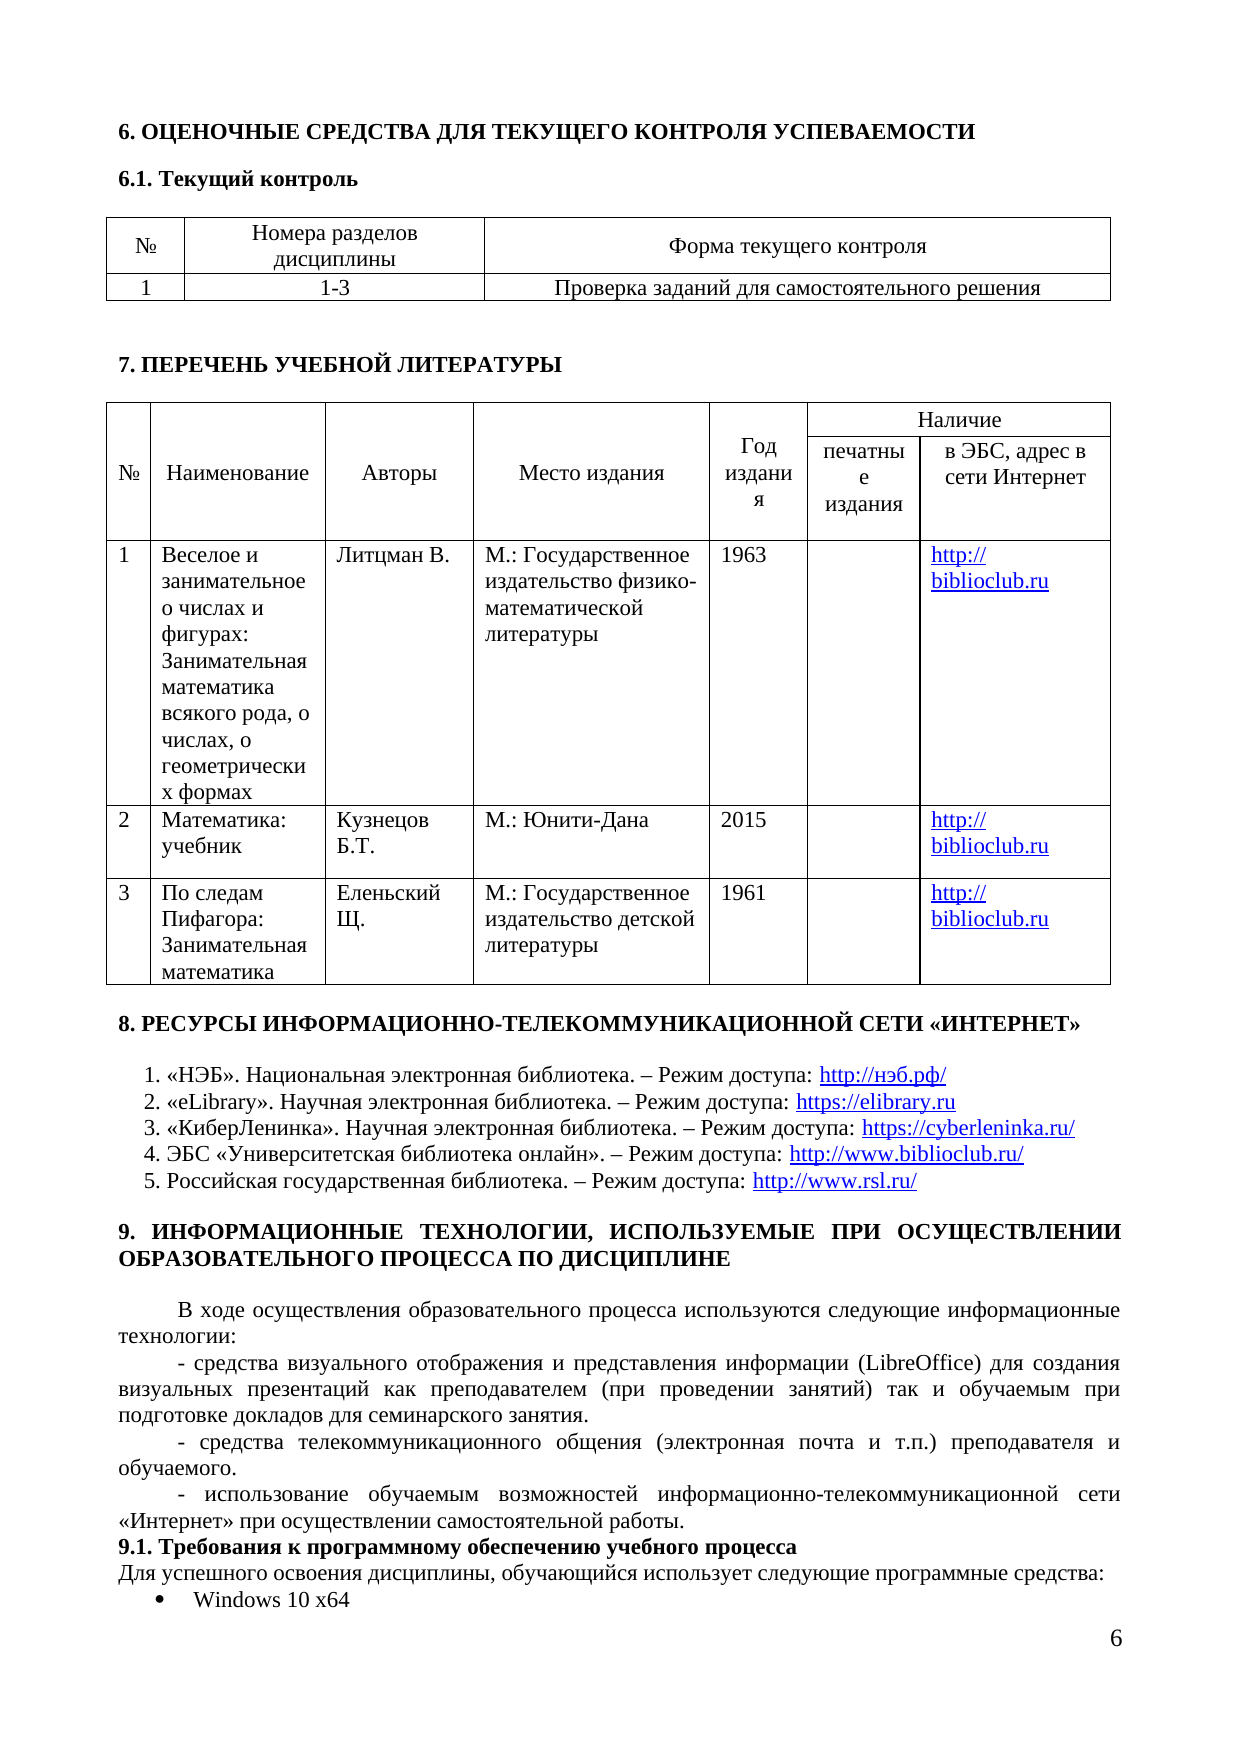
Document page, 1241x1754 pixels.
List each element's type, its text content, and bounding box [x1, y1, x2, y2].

table_header № [107, 218, 184, 272]
table_header Год издания [710, 403, 807, 540]
list Windows 10 x64 [156, 1586, 1122, 1612]
table_cell в ЭБС, адрес в сети Интернет [921, 437, 1110, 540]
table_cell 3 [107, 879, 150, 984]
text 9. ИНФОРМАЦИОННЫЕ ТЕХНОЛОГИИ, ИСПОЛЬЗУЕМЫЕ ПРИ ОСУЩЕСТВЛЕНИИ ОБРАЗОВАТЕЛЬНОГО ПРОЦЕССА ПО ДИСЦИПЛИНЕ [118, 1218, 1122, 1271]
text 3. «КиберЛенинка». Научная электронная библиотека. – Режим доступа: https://cyberleninka.ru/ [118, 1114, 1122, 1141]
table_cell Еленьский Щ. [326, 879, 473, 984]
text 2. «eLibrary». Научная электронная библиотека. – Режим доступа: https://elibrary.ru [118, 1088, 1122, 1114]
table_cell [808, 806, 919, 878]
text - средства визуального отображения и представления информации (LibreOffice) для создания визуальных презентаций как преподавателем (при проведении занятий) так и обучаемым при подготовке докладов для семинарского занятия. [118, 1349, 1122, 1428]
table_cell http://biblioclub.ru [921, 541, 1110, 805]
text - использование обучаемым возможностей информационно-телекоммуникационной сети «Интернет» при осуществлении самостоятельной работы. [118, 1480, 1122, 1533]
text В ходе осуществления образовательного процесса используются следующие информационные технологии: [118, 1296, 1122, 1349]
table_cell М.: Юнити-Дана [474, 806, 709, 878]
table_cell 1 [107, 541, 150, 805]
table_cell По следам Пифагора: Занимательная математика [151, 879, 325, 984]
table_cell Литцман В. [326, 541, 473, 805]
table_header Авторы [326, 403, 473, 540]
text - средства телекоммуникационного общения (электронная почта и т.п.) преподавателя и обучаемого. [118, 1428, 1122, 1480]
table_cell Математика: учебник [151, 806, 325, 878]
subtitle 6. Оценочные средства для текущего контроля успеваемости [118, 118, 1122, 144]
table_header Место издания [474, 403, 709, 540]
text Для успешного освоения дисциплины, обучающийся использует следующие программные средства: [118, 1559, 1122, 1586]
table_cell http://biblioclub.ru [921, 879, 1110, 984]
table_cell [808, 541, 919, 805]
table_cell 1963 [710, 541, 807, 805]
text 4. ЭБС «Университетская библиотека онлайн». – Режим доступа: http://www.biblioclub.ru/ [118, 1141, 1122, 1167]
text 8. Ресурсы информационно-телекоммуникационной сети «Интернет» [118, 1010, 1122, 1036]
table_header Номера разделов дисциплины [185, 218, 484, 272]
subtitle 6.1. Текущий контроль [118, 165, 1122, 192]
table_header № [107, 403, 150, 540]
table_cell Веселое и занимательное о числах и фигурах: Занимательная математика всякого рода, о числах, о геометрических формах [151, 541, 325, 805]
table_cell Кузнецов Б.Т. [326, 806, 473, 878]
text 9.1. Требования к программному обеспечению учебного процесса [118, 1533, 1122, 1559]
text 1. «НЭБ». Национальная электронная библиотека. – Режим доступа: http://нэб.рф/ [118, 1061, 1122, 1088]
table_cell 1-3 [185, 274, 484, 300]
table_cell М.: Государственное издательство физико-математической литературы [474, 541, 709, 805]
table_header Наименование [151, 403, 325, 540]
table_header Наличие [808, 403, 1110, 436]
table_cell Проверка заданий для самостоятельного решения [485, 274, 1110, 300]
table_cell 1961 [710, 879, 807, 984]
table_cell М.: Государственное издательство детской литературы [474, 879, 709, 984]
table_cell http://biblioclub.ru [921, 806, 1110, 878]
table_header Форма текущего контроля [485, 218, 1110, 272]
table_cell печатные издания [808, 437, 919, 540]
table_cell 1 [107, 274, 184, 300]
text 5. Российская государственная библиотека. – Режим доступа: http://www.rsl.ru/ [118, 1167, 1122, 1193]
subtitle 7. ПЕРЕЧЕНЬ УЧЕБНОЙ ЛИТЕРАТУРЫ [118, 351, 1122, 377]
table_cell 2015 [710, 806, 807, 878]
table_cell 2 [107, 806, 150, 878]
table_cell [808, 879, 919, 984]
